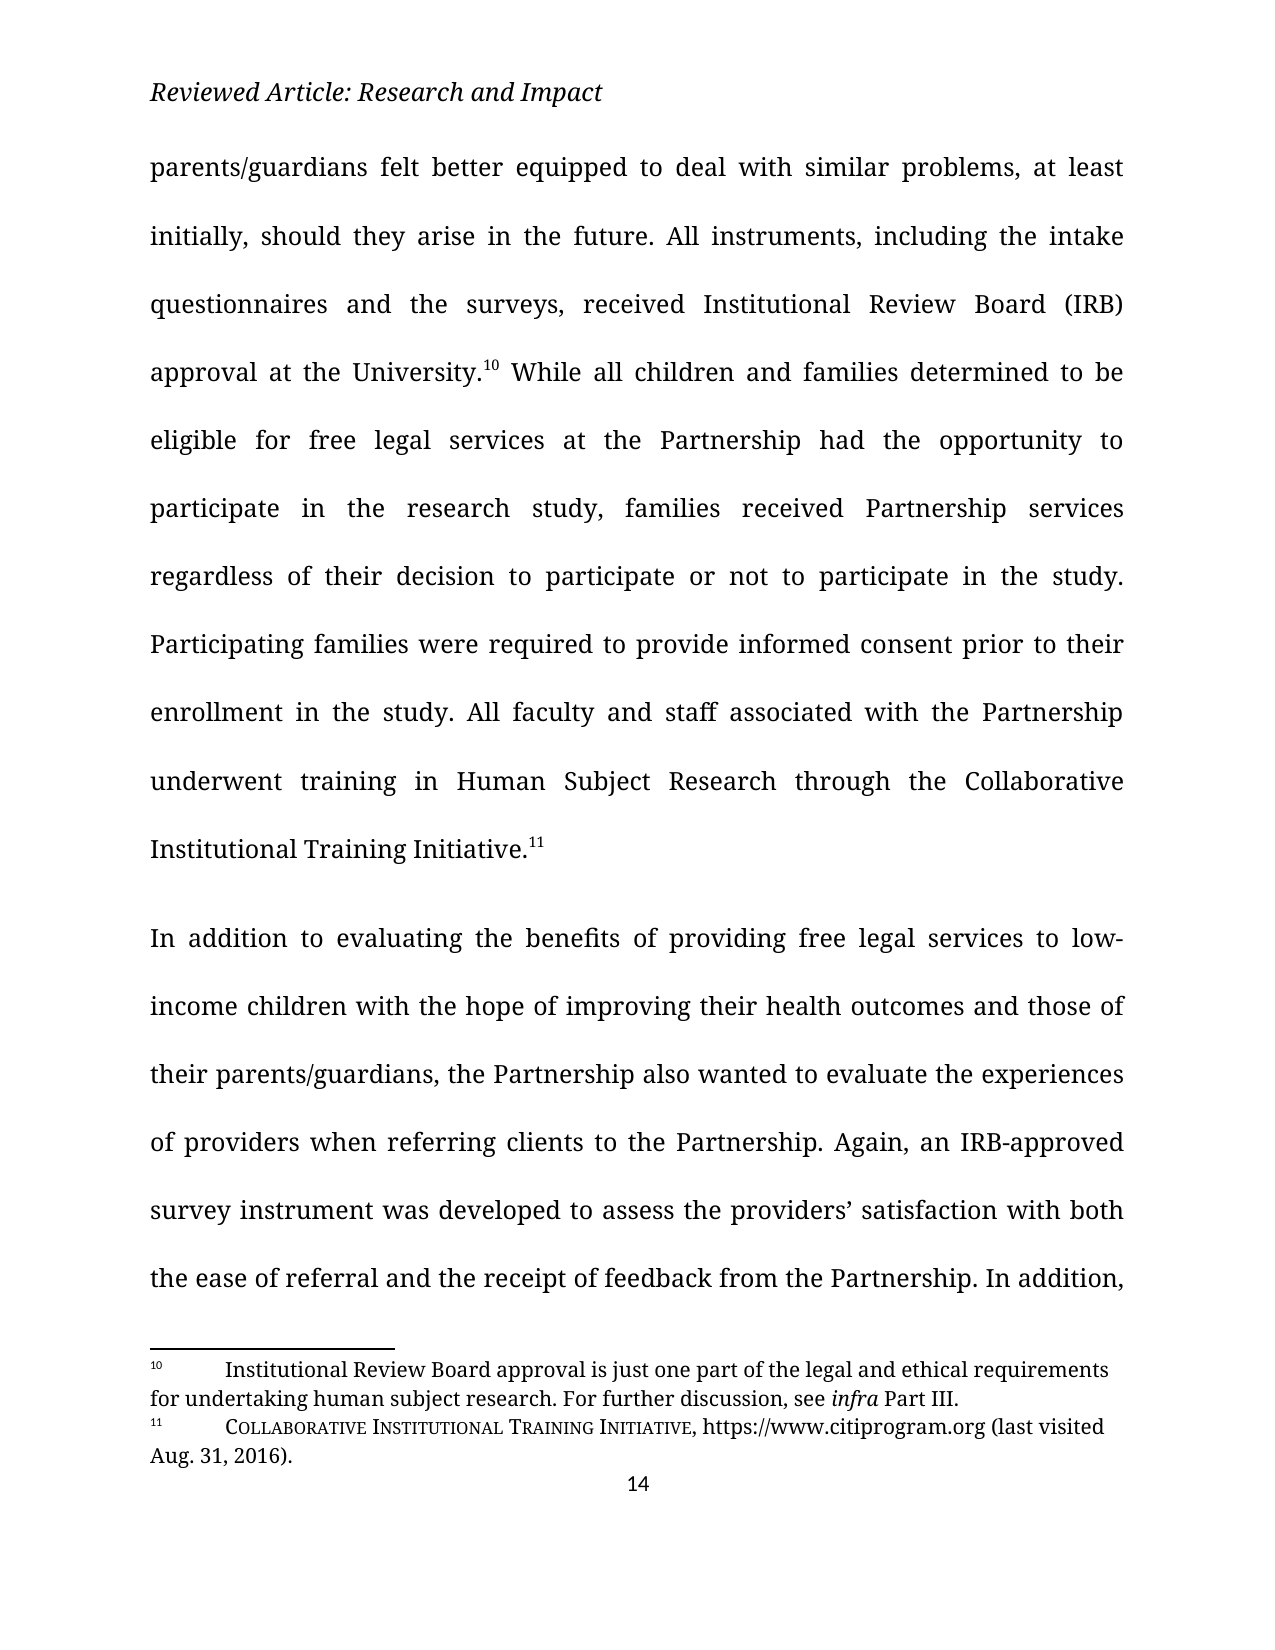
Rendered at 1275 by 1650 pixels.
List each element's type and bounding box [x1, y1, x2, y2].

text [150, 150, 1125, 865]
text [150, 920, 1125, 1295]
